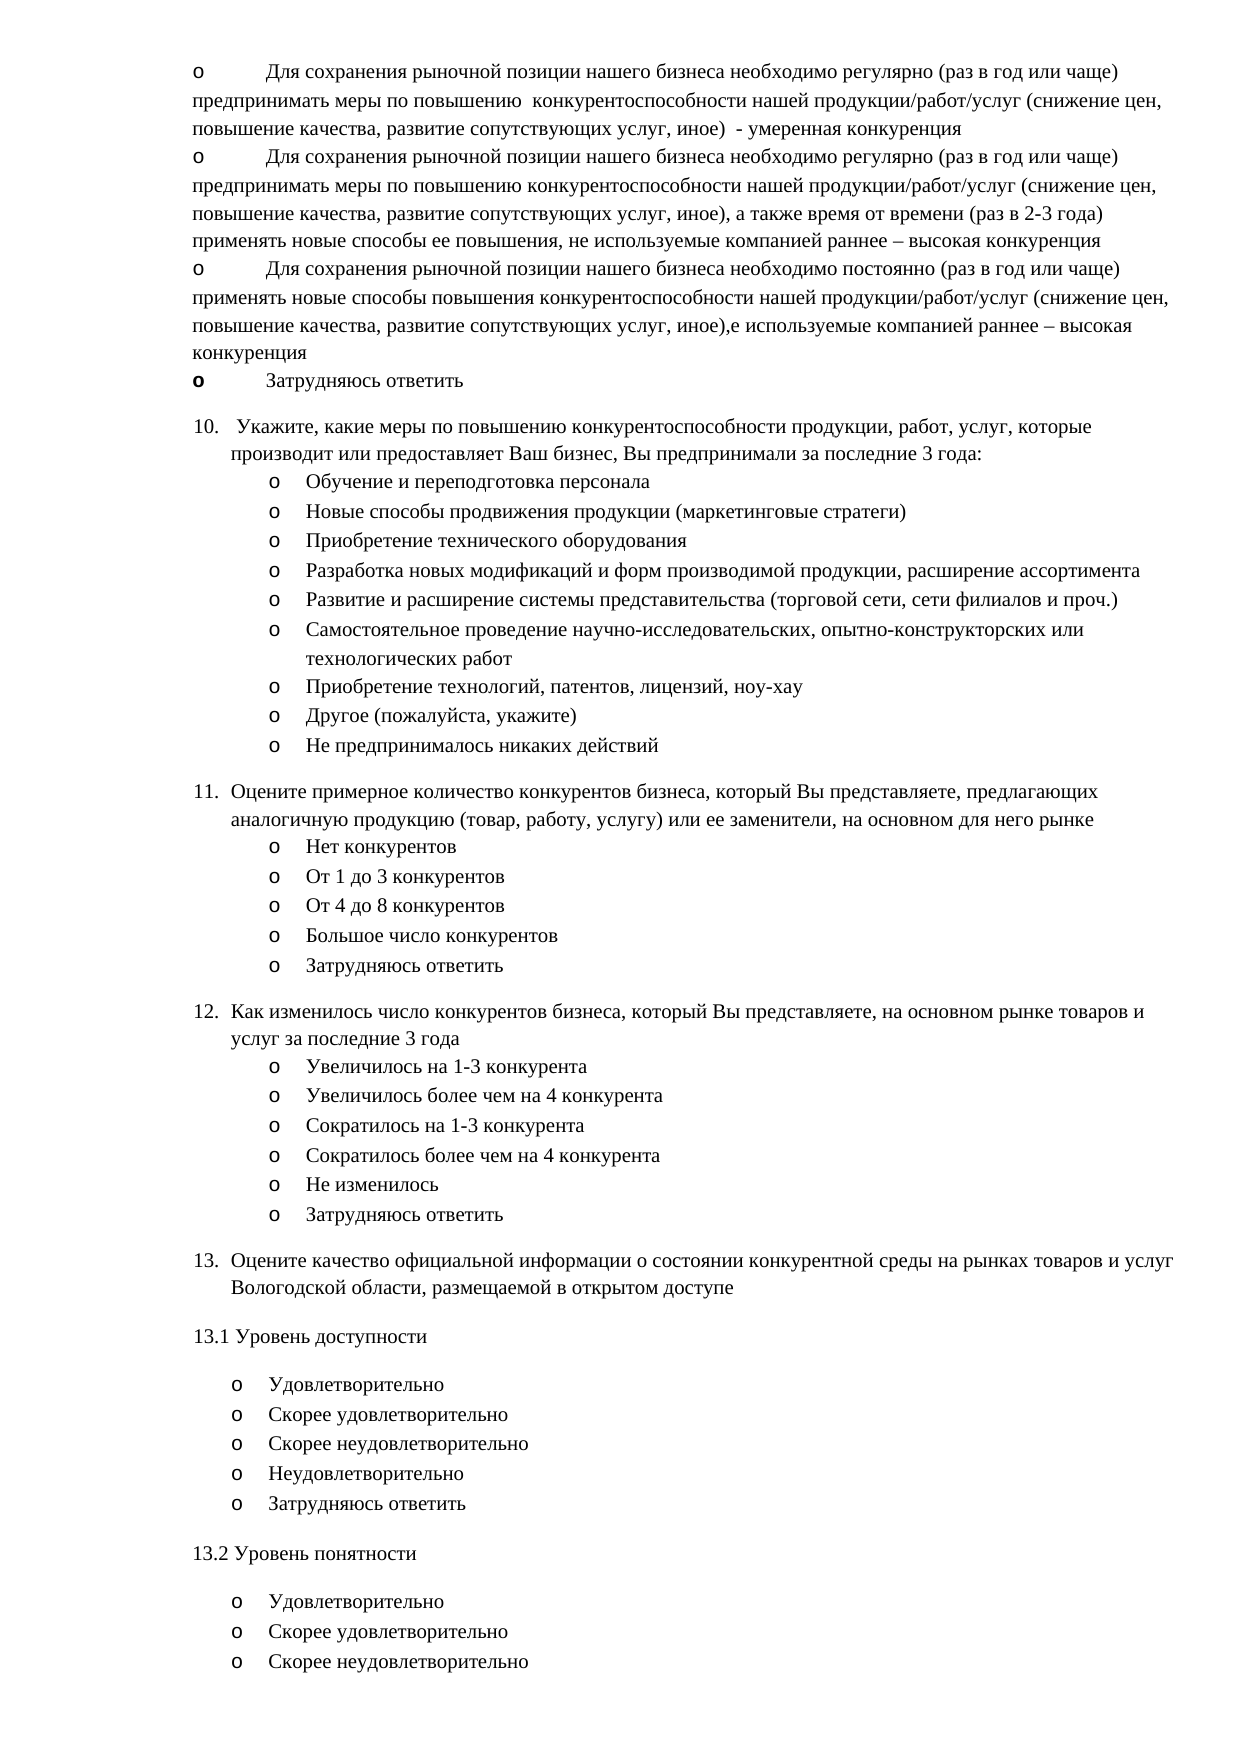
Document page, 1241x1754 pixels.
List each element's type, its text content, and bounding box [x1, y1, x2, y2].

list Оцените качество официальной информации о состоянии конкурентной среды на рынках товаров и услуг Вологодской области, размещаемой в открытом доступе [193, 1248, 1181, 1299]
list Скорее неудовлетворительно [231, 1648, 1181, 1674]
list Сократилось на 1-3 конкурента [268, 1113, 1181, 1139]
list Удовлетворительно [231, 1372, 1181, 1398]
list Приобретение технического оборудования [268, 528, 1181, 554]
list Увеличилось на 1-3 конкурента [268, 1054, 1181, 1079]
list Оцените примерное количество конкурентов бизнеса, который Вы представляете, предлагающих аналогичную продукцию (товар, работу, услугу) или ее заменители, на основном для него рынке [193, 779, 1181, 831]
list Для сохранения рыночной позиции нашего бизнеса необходимо регулярно (раз в год или чаще) предпринимать меры по повышению конкурентоспособности нашей продукции/работ/услуг (снижение цен, повышение качества, развитие сопутствующих услуг, иное) - умеренная конкуренция [192, 59, 1181, 140]
list Затрудняюсь ответить [231, 1491, 1181, 1516]
text 13.2 Уровень понятности [118, 1541, 1181, 1565]
list От 4 до 8 конкурентов [268, 893, 1181, 919]
list Скорее удовлетворительно [231, 1619, 1181, 1645]
list Большое число конкурентов [268, 923, 1181, 949]
list Новые способы продвижения продукции (маркетинговые стратеги) [268, 498, 1181, 524]
list Для сохранения рыночной позиции нашего бизнеса необходимо регулярно (раз в год или чаще) предпринимать меры по повышению конкурентоспособности нашей продукции/работ/услуг (снижение цен, повышение качества, развитие сопутствующих услуг, иное), а также время от времени (раз в 2-3 года) применять новые способы ее повышения, не используемые компанией раннее – высокая конкуренция [192, 143, 1181, 252]
list Не предпринималось никаких действий [268, 733, 1181, 759]
list Скорее неудовлетворительно [231, 1431, 1181, 1457]
list Обучение и переподготовка персонала [268, 469, 1181, 495]
list Укажите, какие меры по повышению конкурентоспособности продукции, работ, услуг, которые производит или предоставляет Ваш бизнес, Вы предпринимали за последние 3 года: [193, 414, 1181, 465]
list Не изменилось [268, 1172, 1181, 1198]
list Затрудняюсь ответить [268, 1202, 1181, 1227]
list Затрудняюсь ответить [268, 952, 1181, 978]
list Скорее удовлетворительно [231, 1402, 1181, 1427]
list Затрудняюсь ответить [192, 368, 1181, 393]
list Неудовлетворительно [231, 1461, 1181, 1487]
list Сократилось более чем на 4 конкурента [268, 1142, 1181, 1168]
text 13.1 Уровень доступности [193, 1324, 1181, 1348]
list Другое (пожалуйста, укажите) [268, 703, 1181, 729]
list От 1 до 3 конкурентов [268, 864, 1181, 889]
list Как изменилось число конкурентов бизнеса, который Вы представляете, на основном рынке товаров и услуг за последние 3 года [193, 998, 1181, 1050]
list Для сохранения рыночной позиции нашего бизнеса необходимо постоянно (раз в год или чаще) применять новые способы повышения конкурентоспособности нашей продукции/работ/услуг (снижение цен, повышение качества, развитие сопутствующих услуг, иное),е используемые компанией раннее – высокая конкуренция [192, 256, 1181, 364]
list Развитие и расширение системы представительства (торговой сети, сети филиалов и проч.) [268, 587, 1181, 613]
list Приобретение технологий, патентов, лицензий, ноу-хау [268, 674, 1181, 699]
list Удовлетворительно [231, 1589, 1181, 1615]
list Самостоятельное проведение научно-исследовательских, опытно-конструкторских или технологических работ [268, 617, 1181, 670]
list Нет конкурентов [268, 834, 1181, 860]
list Увеличилось более чем на 4 конкурента [268, 1083, 1181, 1109]
list Разработка новых модификаций и форм производимой продукции, расширение ассортимента [268, 558, 1181, 583]
